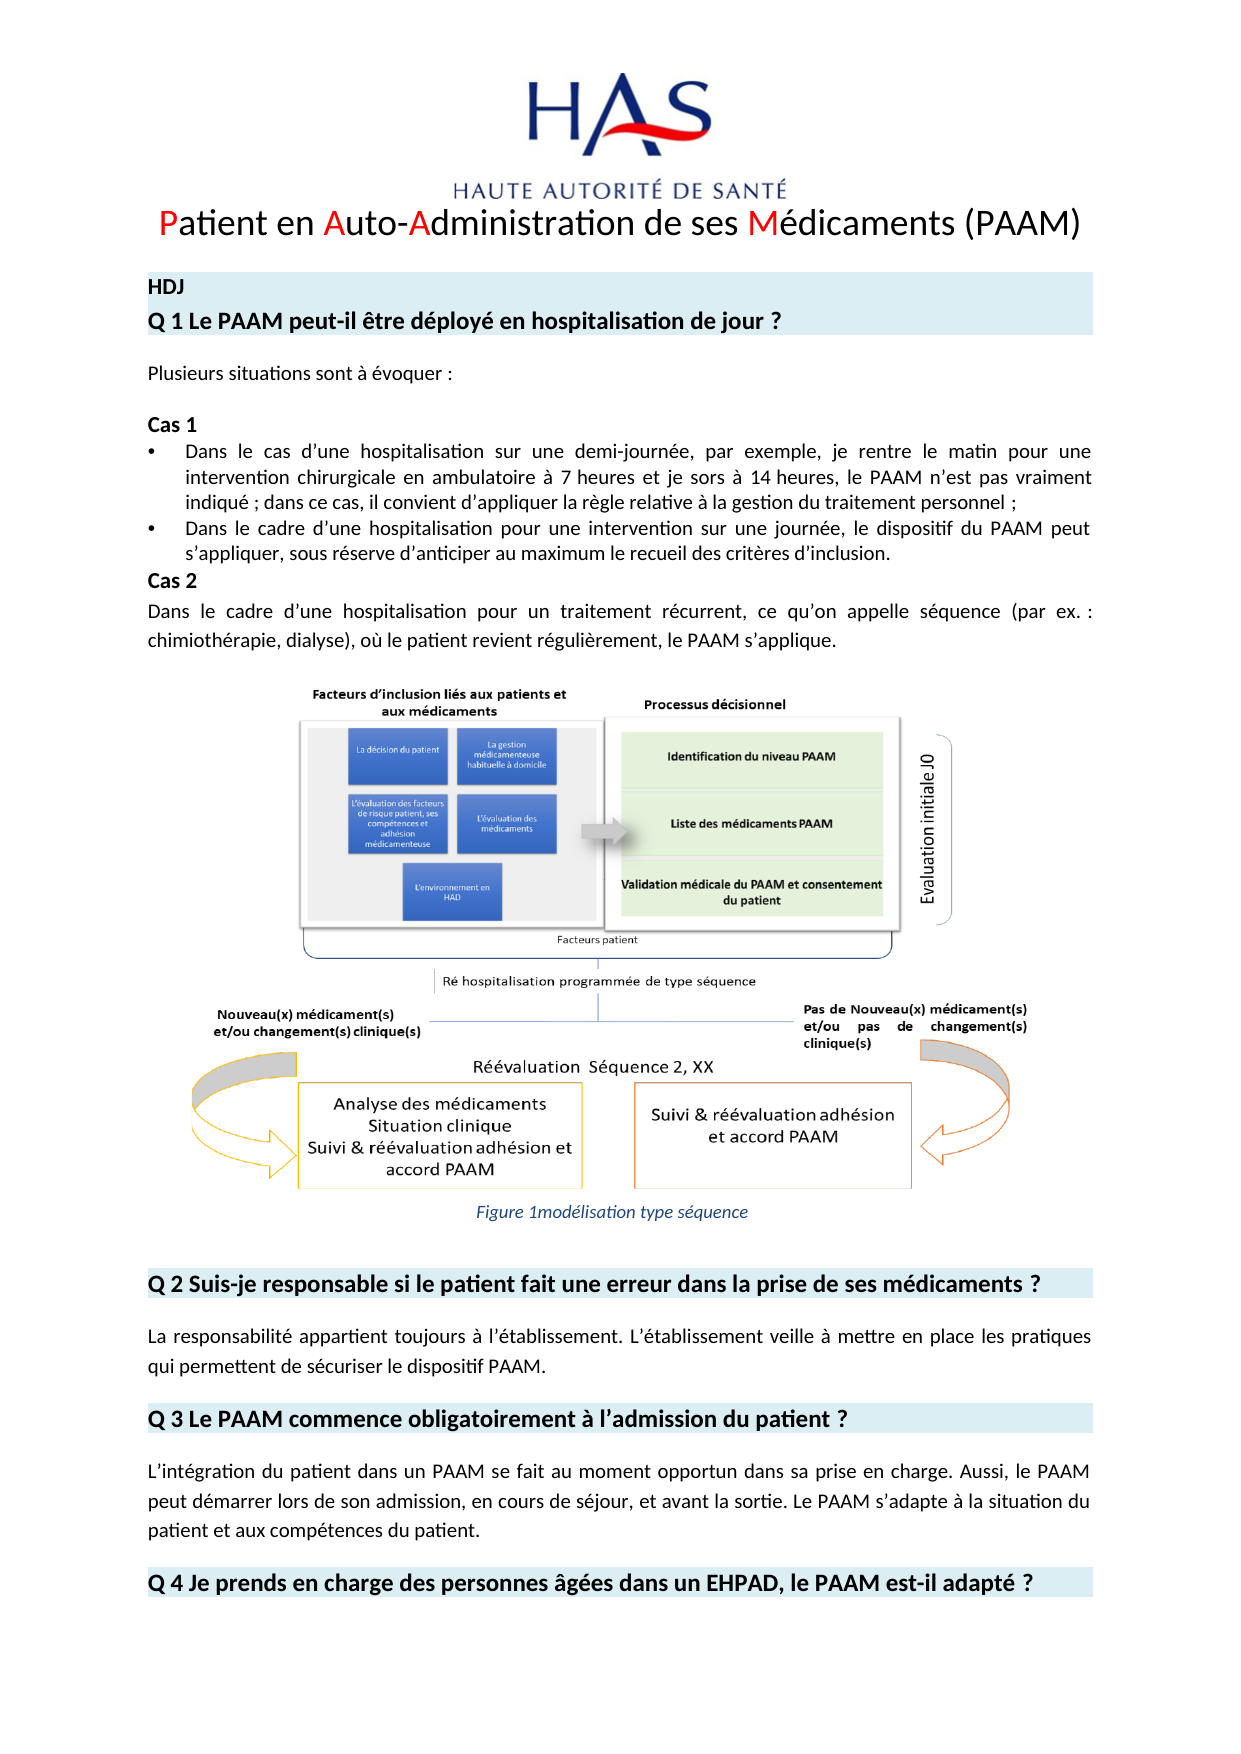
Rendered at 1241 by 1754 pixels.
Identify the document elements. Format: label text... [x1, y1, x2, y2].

list Dans le cas d’une hospitalisation sur une demi-journée, par exemple, je rentre le matin pour une intervention chirurgicale en ambulatoire à 7 heures et je sors à 14 heures, le PAAM n’est pas vraiment indiqué ; dans ce cas, il convient d’appliquer la règle relative à la gestion du traitement personnel ; [148, 439, 1093, 515]
list Dans le cadre d’une hospitalisation pour une intervention sur une journée, le dispositif du PAAM peut s’appliquer, sous réserve d’anticiper au maximum le recueil des critères d’inclusion. [148, 515, 1093, 566]
text HDJ Q 1 Le PAAM peut-il être déployé en hospitalisation de jour ? [148, 272, 1093, 335]
text Q 4 Je prends en charge des personnes âgées dans un EHPAD, le PAAM est-il adapté ? [148, 1567, 1093, 1597]
picture [454, 73, 786, 199]
text Dans le cadre d’une hospitalisation pour un traitement récurrent, ce qu’on appelle séquence (par ex. : chimiothérapie, dialyse), où le patient revient régulièrement, le PAAM s’applique. [148, 598, 1093, 652]
text Plusieurs situations sont à évoquer : [148, 361, 1093, 386]
text Q 3 Le PAAM commence obligatoirement à l’admission du patient ? [148, 1403, 1093, 1433]
text Q 2 Suis-je responsable si le patient fait une erreur dans la prise de ses médicaments ? [148, 1268, 1093, 1298]
text Patient en Auto-Administration de ses Médicaments (PAAM) [148, 199, 1093, 244]
text Cas 2 [148, 566, 1093, 594]
picture [190, 681, 1033, 1188]
text La responsabilité appartient toujours à l’établissement. L’établissement veille à mettre en place les pratiques qui permettent de sécuriser le dispositif PAAM. [148, 1324, 1093, 1378]
text Cas 1 [148, 411, 1093, 439]
text L’intégration du patient dans un PAAM se fait au moment opportun dans sa prise en charge. Aussi, le PAAM peut démarrer lors de son admission, en cours de séjour, et avant la sortie. Le PAAM s’adapte à la situation du patient et aux compétences du patient. [148, 1459, 1093, 1542]
